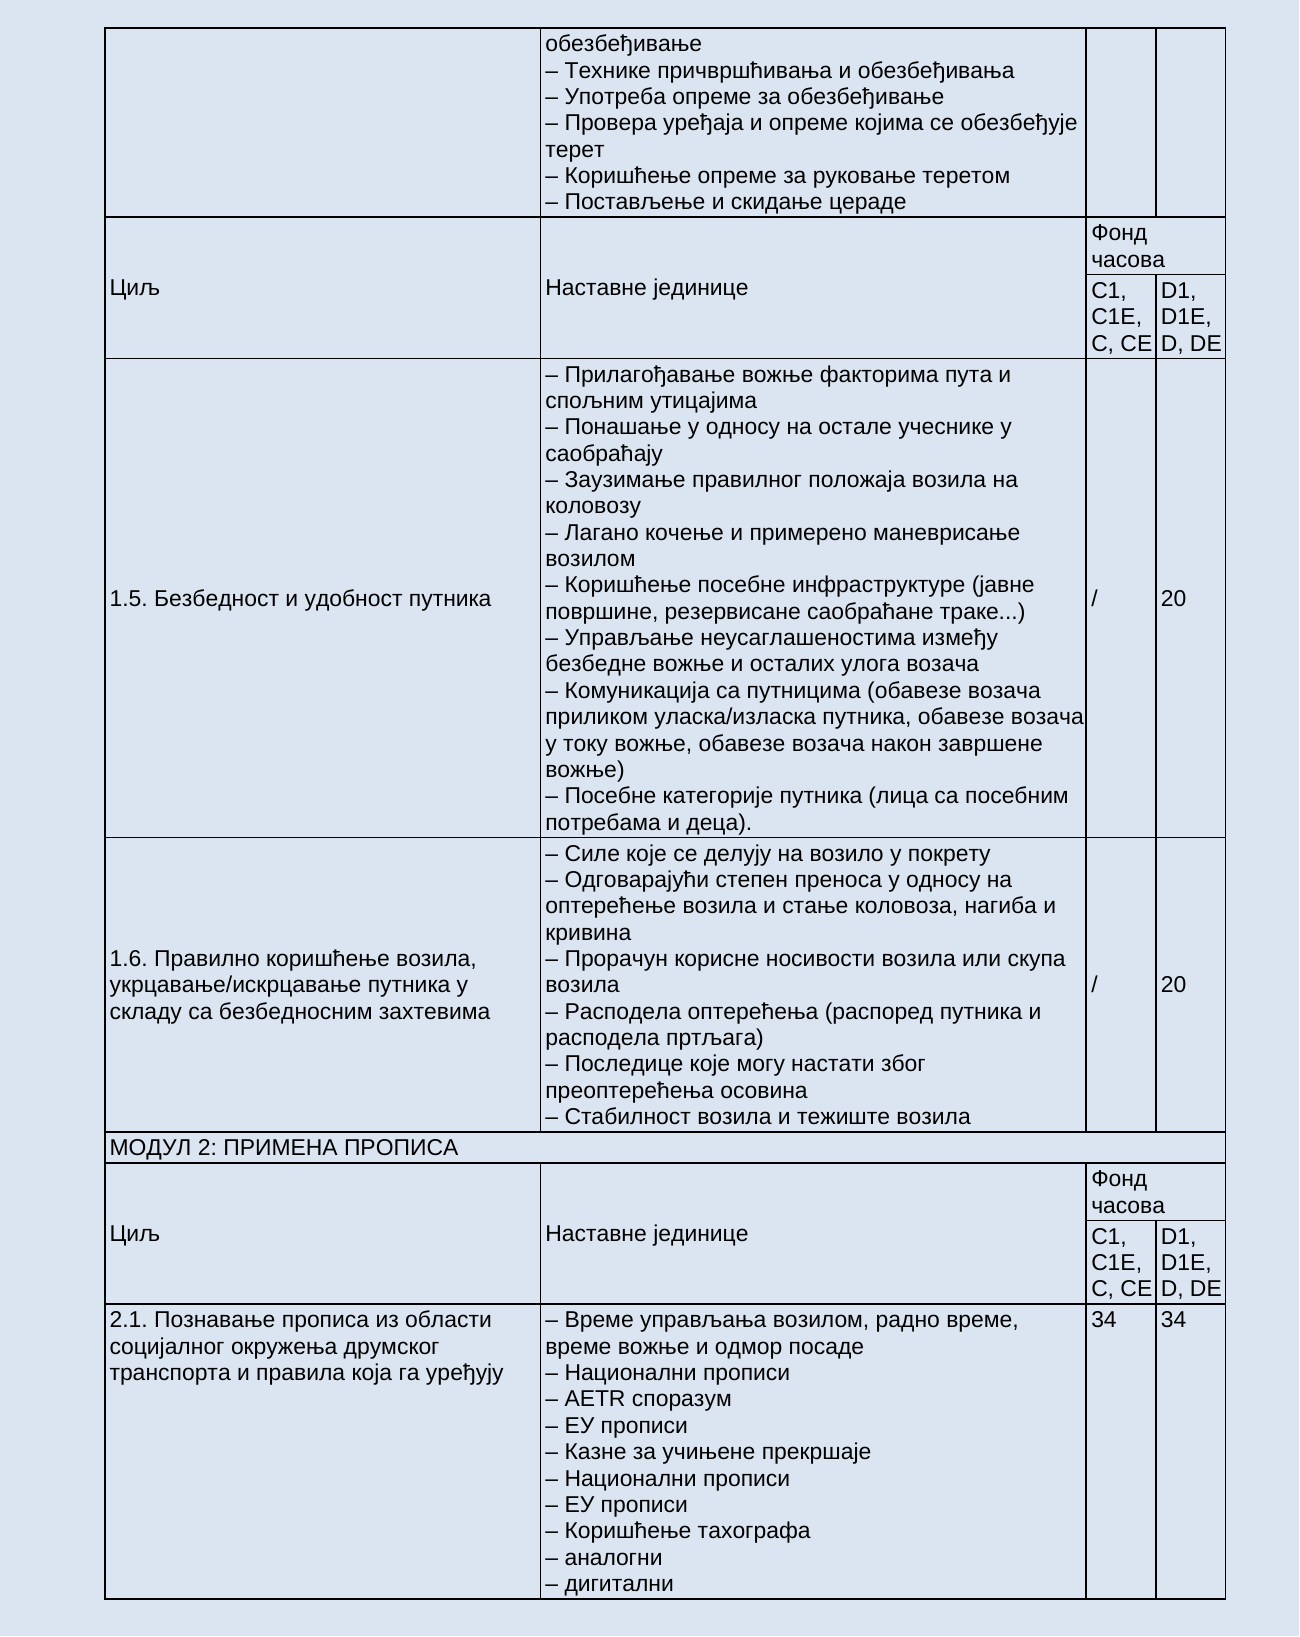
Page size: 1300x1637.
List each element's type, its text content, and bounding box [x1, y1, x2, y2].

table_cell / [1087, 838, 1155, 1131]
table_cell – Силе које се делују на возило у покрету – Одговарајући степен преноса у односу на оптерећење возила и стање коловоза, нагиба и кривина – Прорачун корисне носивости возила или скупа возила – Расподела оптерећења (распоред путника и расподела пртљага) – Последице које могу настати због преоптерећења осовина – Стабилност возила и тежиште возила [541, 838, 1085, 1131]
table_cell 1.5. Безбедност и удобност путника [106, 359, 540, 836]
table_cell 1.6. Правилно коришћење возила, укрцавање/искрцавање путника у складу са безбедносним захтевима [106, 838, 540, 1131]
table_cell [541, 1305, 1085, 1598]
table_cell Фонд часова [1087, 1164, 1225, 1219]
table_cell – Прилагођавање вожње факторима пута и спољним утицајима – Понашање у односу на остале учеснике у саобраћају – Заузимање правилног положаја возила на коловозу – Лагано кочење и примерено маневрисање возилом – Коришћење посебне инфраструктуре (јавне површине, резервисане саобраћане траке...) – Управљање неусаглашеностима између безбедне вожње и осталих улога возача – Комуникација са путницима (обавезе возача приликом уласка/изласка путника, обавезе возача у току вожње, обавезе возача након завршене вожње) – Посебне категорије путника (лица са посебним потребама и деца). [541, 359, 1085, 836]
table_cell Фонд часова [1087, 218, 1225, 274]
table_cell Наставне јединице [541, 218, 1085, 357]
table_cell 20 [1157, 838, 1225, 1131]
table_cell D1, D1E, D, DE [1157, 1221, 1225, 1303]
table_cell Циљ [106, 218, 540, 357]
table_cell Наставне јединице [541, 1164, 1085, 1303]
table_cell Циљ [106, 1164, 540, 1303]
table_cell D1, D1E, D, DE [1157, 275, 1225, 357]
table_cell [106, 1305, 540, 1598]
table_cell 40 [1087, 29, 1155, 216]
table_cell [106, 29, 540, 216]
table_cell 34 [1087, 1305, 1155, 1598]
table_cell 34 [1157, 1305, 1225, 1598]
table_cell C1, C1E, C, CE [1087, 1221, 1155, 1303]
table_cell МОДУЛ 2: ПРИМЕНА ПРОПИСА [106, 1133, 1225, 1162]
table_cell / [1087, 359, 1155, 836]
table_cell / [1157, 29, 1225, 216]
table_cell C1, C1E, C, CE [1087, 275, 1155, 357]
table_cell 20 [1157, 359, 1225, 836]
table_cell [541, 29, 1085, 216]
